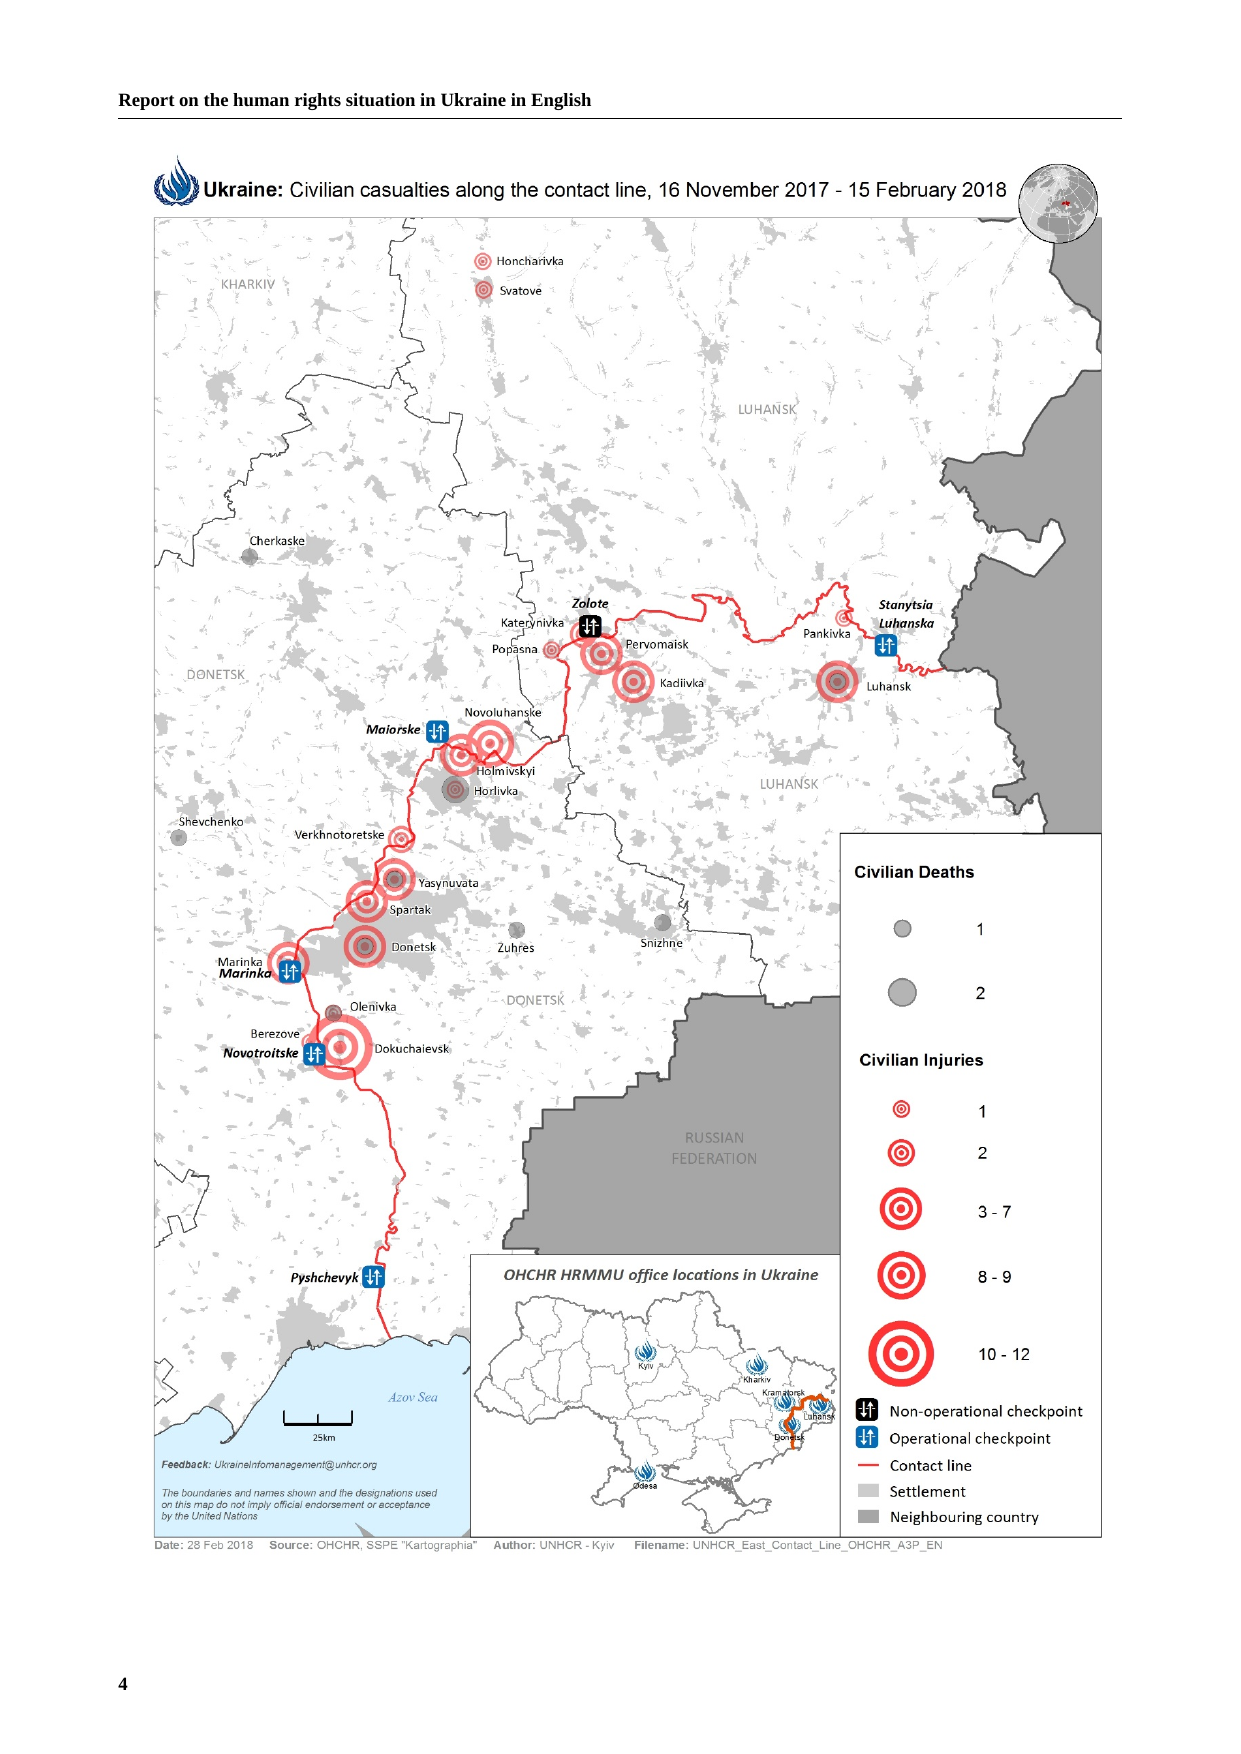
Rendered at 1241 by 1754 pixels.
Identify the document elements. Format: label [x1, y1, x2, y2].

picture [118, 147, 1123, 1569]
